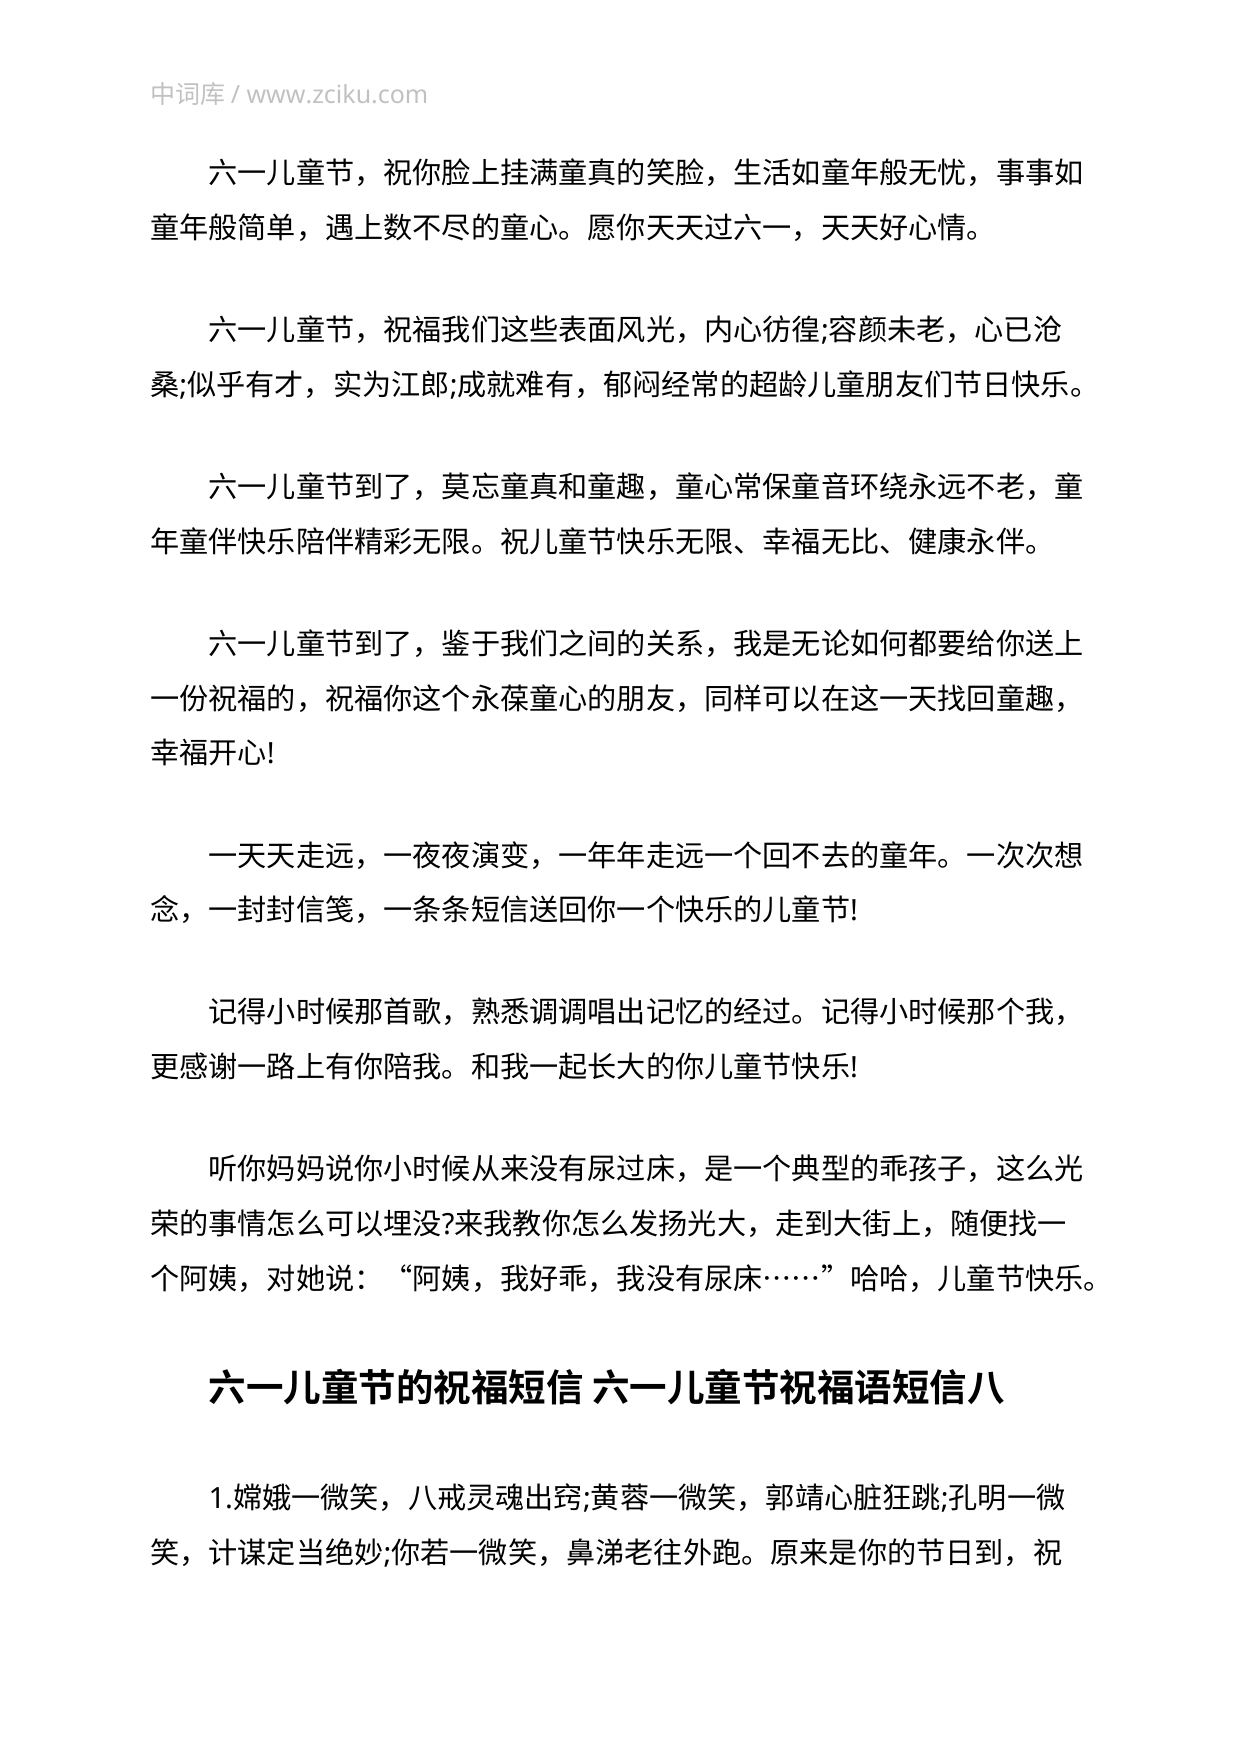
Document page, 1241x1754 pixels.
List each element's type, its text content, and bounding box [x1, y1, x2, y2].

text 六一儿童节到了，鉴于我们之间的关系，我是无论如何都要给你送上一份祝福的，祝福你这个永葆童心的朋友，同样可以在这一天找回童趣，幸福开心! [150, 620, 1090, 772]
text 六一儿童节，祝福我们这些表面风光，内心彷徨;容颜未老，心已沧桑;似乎有才，实为江郎;成就难有，郁闷经常的超龄儿童朋友们节日快乐。 [150, 307, 1090, 404]
text 六一儿童节，祝你脸上挂满童真的笑脸，生活如童年般无忧，事事如童年般简单，遇上数不尽的童心。愿你天天过六一，天天好心情。 [150, 150, 1090, 247]
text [150, 1475, 1090, 1572]
text 听你妈妈说你小时候从来没有尿过床，是一个典型的乖孩子，这么光荣的事情怎么可以埋没?来我教你怎么发扬光大，走到大街上，随便找一个阿姨，对她说：“阿姨，我好乖，我没有尿床……”哈哈，儿童节快乐。 [150, 1146, 1090, 1298]
text 一天天走远，一夜夜演变，一年年走远一个回不去的童年。一次次想念，一封封信笺，一条条短信送回你一个快乐的儿童节! [150, 832, 1090, 929]
text 六一儿童节到了，莫忘童真和童趣，童心常保童音环绕永远不老，童年童伴快乐陪伴精彩无限。祝儿童节快乐无限、幸福无比、健康永伴。 [150, 464, 1090, 561]
text 六一儿童节的祝福短信 六一儿童节祝福语短信八 [150, 1357, 1090, 1412]
text 记得小时候那首歌，熟悉调调唱出记忆的经过。记得小时候那个我，更感谢一路上有你陪我。和我一起长大的你儿童节快乐! [150, 989, 1090, 1086]
